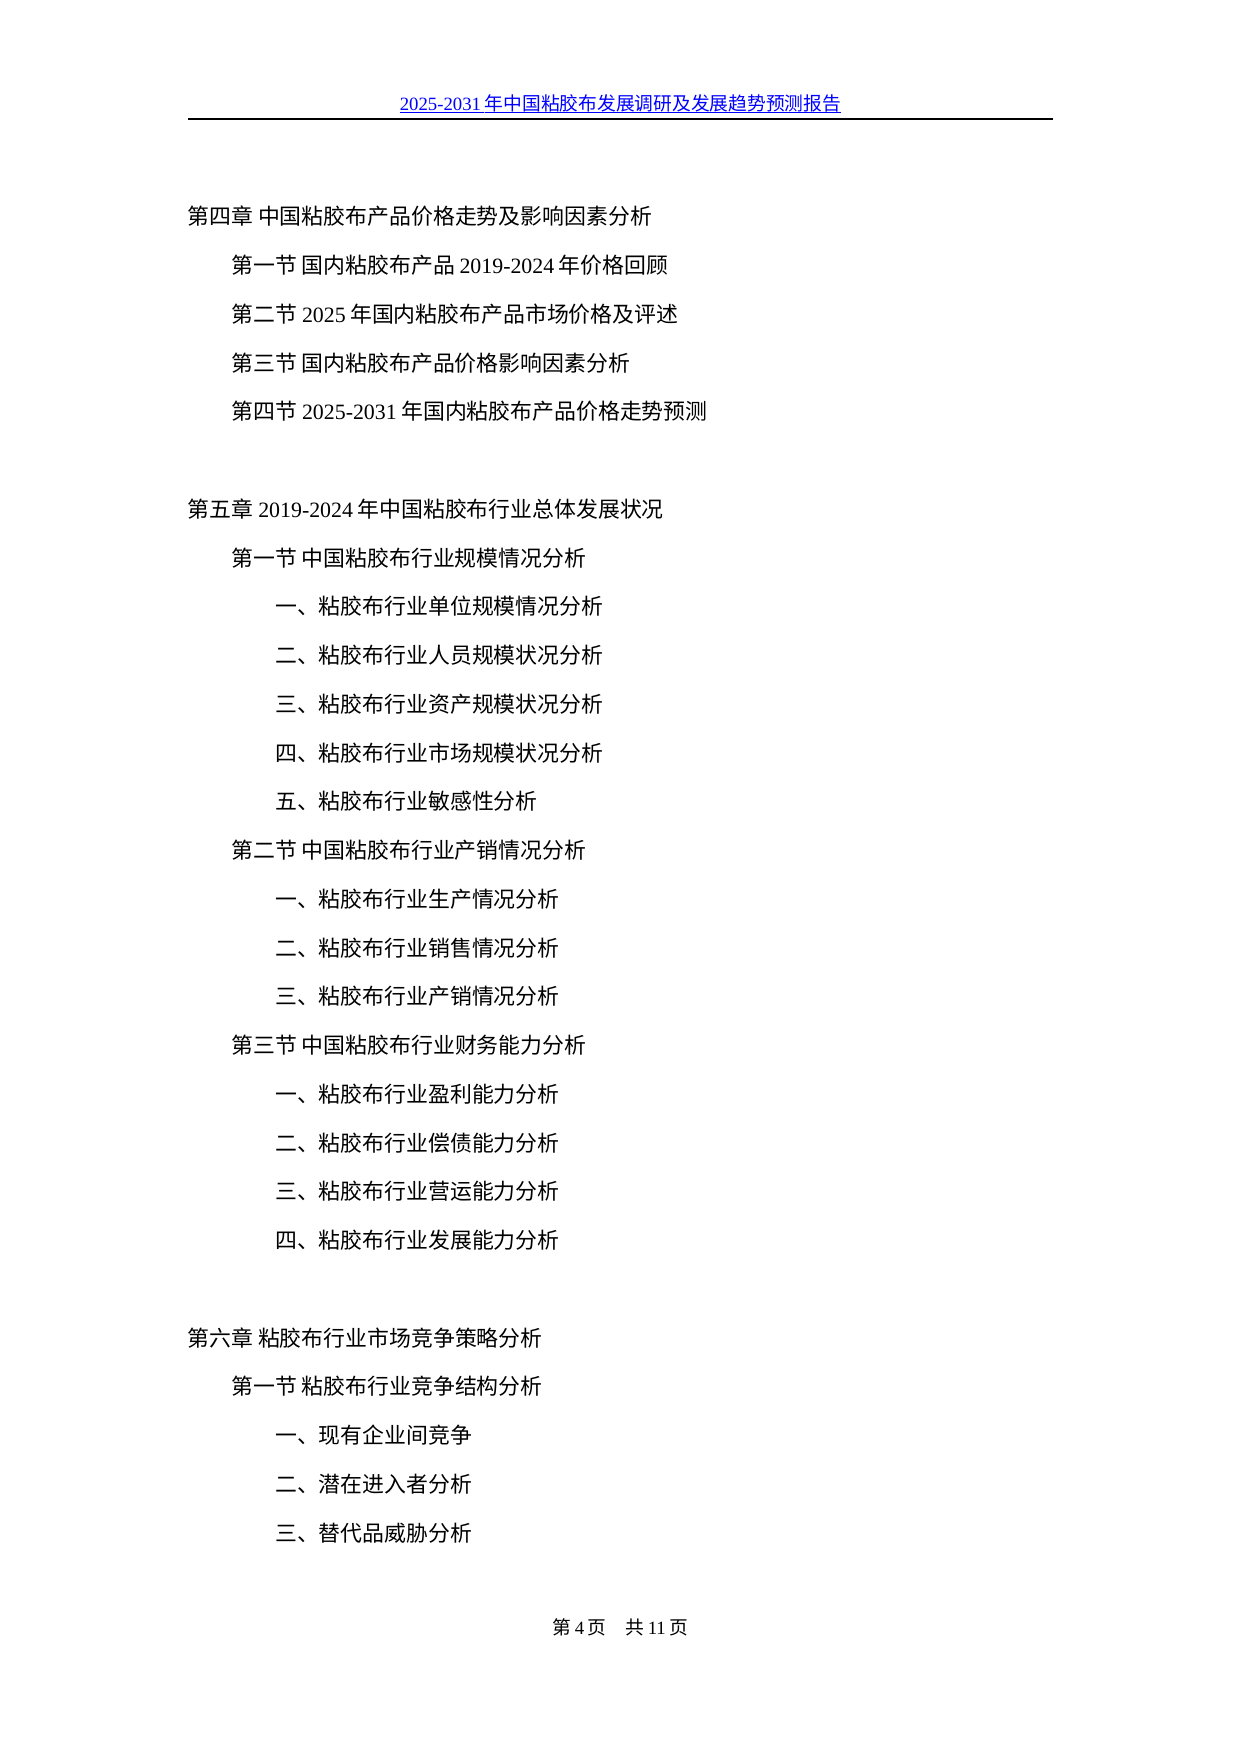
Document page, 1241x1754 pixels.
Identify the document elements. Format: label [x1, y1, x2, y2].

text [187, 150, 1053, 1548]
